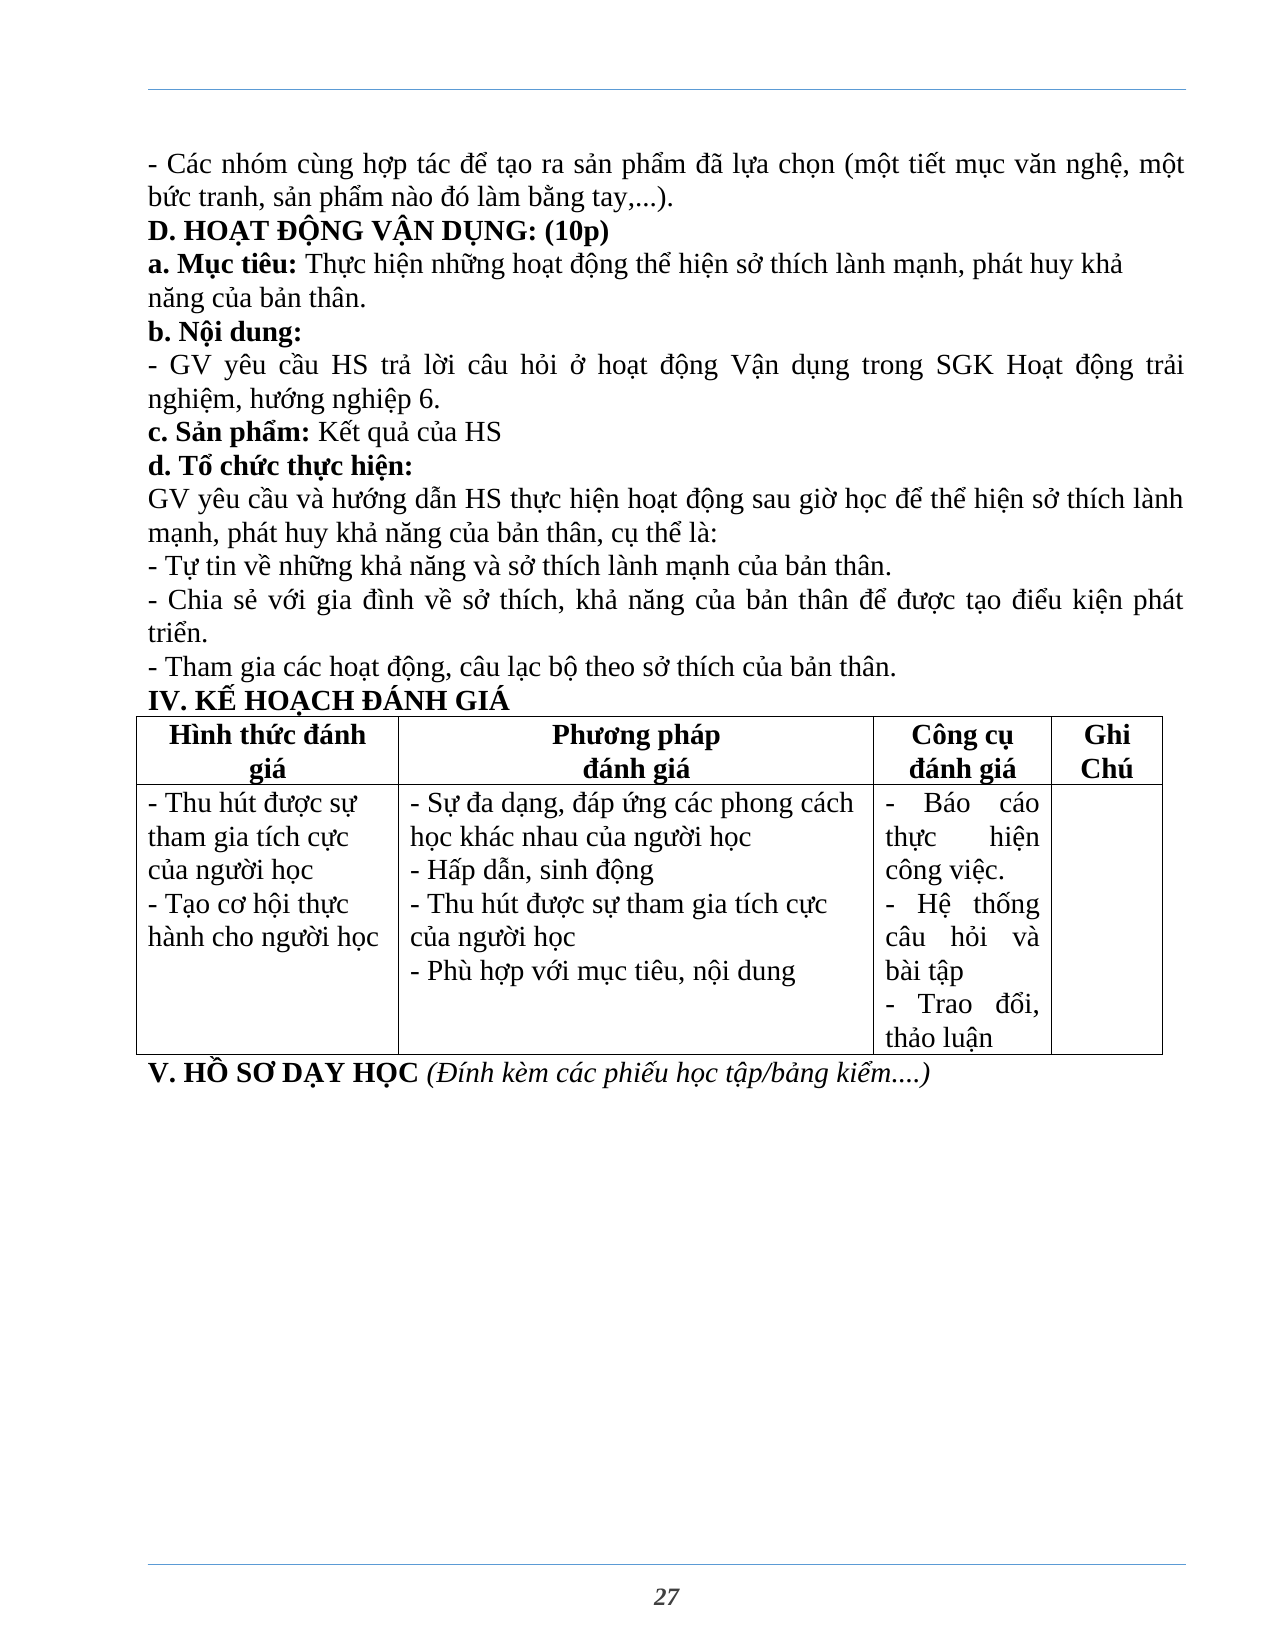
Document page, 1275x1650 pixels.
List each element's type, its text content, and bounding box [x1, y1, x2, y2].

text - Tham gia các hoạt động, câu lạc bộ theo sở thích của bản thân. [148, 649, 1186, 683]
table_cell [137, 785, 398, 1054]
text - GV yêu cầu HS trả lời câu hỏi ở hoạt động Vận dụng trong SGK Hoạt động trải nghiệm, hướng nghiệp 6. [148, 347, 1186, 414]
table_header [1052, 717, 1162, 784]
text - Chia sẻ với gia đình về sở thích, khả năng của bản thân để được tạo điểu kiện phát triển. [148, 582, 1186, 649]
text IV. KẾ HOẠCH ĐÁNH GIÁ [148, 683, 1186, 716]
text - Tự tin về những khả năng và sở thích lành mạnh của bản thân. [148, 548, 1186, 582]
text V. HỒ SƠ DẠY HỌC (Đính kèm các phiếu học tập/bảng kiểm....) [148, 1055, 1186, 1088]
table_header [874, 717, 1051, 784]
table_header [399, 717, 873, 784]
text D. HOẠT ĐỘNG VẬN DỤNG: (10p) [148, 213, 1186, 247]
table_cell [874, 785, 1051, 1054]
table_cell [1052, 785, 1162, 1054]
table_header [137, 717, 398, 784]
text GV yêu cầu và hướng dẫn HS thực hiện hoạt động sau giờ học để thể hiện sở thích lành mạnh, phát huy khả năng của bản thân, cụ thể là: [148, 481, 1186, 548]
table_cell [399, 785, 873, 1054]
text b. Nội dung: [148, 314, 1186, 347]
text d. Tổ chức thực hiện: [148, 448, 1186, 481]
text c. Sản phẩm: Kết quả của HS [148, 414, 1186, 448]
text - Các nhóm cùng hợp tác để tạo ra sản phẩm đã lựa chọn (một tiết mục văn nghệ, một bức tranh, sản phẩm nào đó làm bằng tay,...). [148, 146, 1186, 213]
text a. Mục tiêu: Thực hiện những hoạt động thể hiện sở thích lành mạnh, phát huy khả năng của bản thân. [148, 247, 1186, 314]
